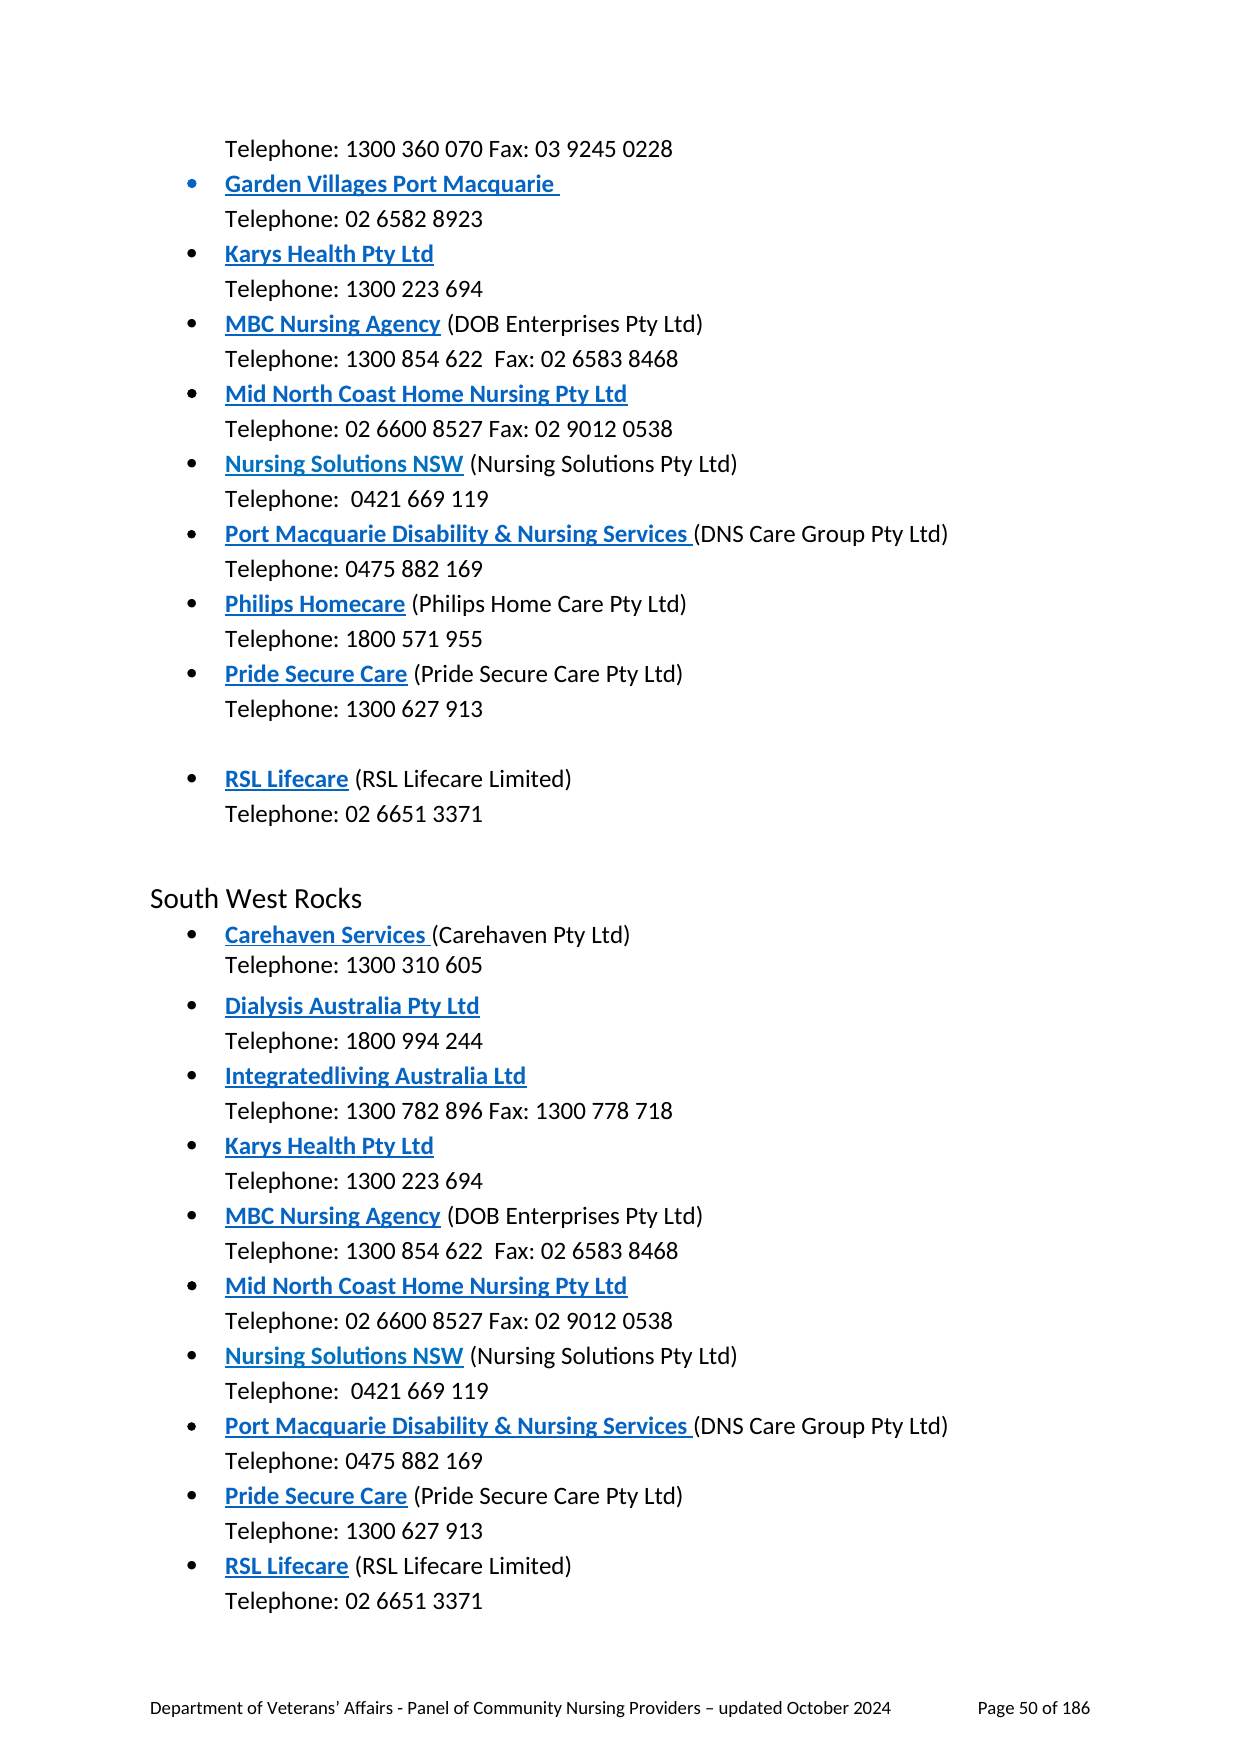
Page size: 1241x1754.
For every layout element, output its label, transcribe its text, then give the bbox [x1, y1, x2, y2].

list Karys Health Pty Ltd [187, 1130, 1090, 1161]
text Telephone: 0475 882 169 [225, 553, 1090, 583]
list MBC Nursing Agency (DOB Enterprises Pty Ltd) Telephone: 1300 854 622 Fax: 02 6583 8468 [187, 308, 1090, 373]
text Telephone: 02 6651 3371 [225, 798, 1090, 828]
list Dialysis Australia Pty Ltd Telephone: 1800 994 244 [187, 990, 1090, 1056]
text Telephone: 1300 782 896 Fax: 1300 778 718 [225, 1095, 1090, 1126]
text Telephone: 1300 627 913 [225, 1515, 1090, 1546]
list MBC Nursing Agency (DOB Enterprises Pty Ltd) Telephone: 1300 854 622 Fax: 02 6583 8468 [187, 1200, 1090, 1266]
list Port Macquarie Disability & Nursing Services (DNS Care Group Pty Ltd) [187, 1410, 1090, 1441]
list Mid North Coast Home Nursing Pty Ltd [187, 1270, 1090, 1301]
text Telephone: 0421 669 119 [225, 1375, 1090, 1406]
list (RSL Lifecare Limited) [187, 763, 1090, 793]
text Telephone: 1300 360 070 Fax: 03 9245 0228 [225, 133, 1090, 163]
list Telephone: 1300 223 694 [225, 273, 1090, 303]
text Telephone: 02 6600 8527 Fax: 02 9012 0538 [225, 413, 1090, 443]
list Garden Villages Port Macquarie [187, 168, 1090, 198]
text Telephone: 1300 627 913 [225, 693, 1090, 723]
list Pride Secure Care (Pride Secure Care Pty Ltd) [187, 1480, 1090, 1511]
list Integratedliving Australia Ltd [187, 1060, 1090, 1091]
list Mid North Coast Home Nursing Pty Ltd [187, 378, 1090, 408]
text Telephone: 02 6600 8527 Fax: 02 9012 0538 [225, 1305, 1090, 1336]
list Telephone: 1300 223 694 [225, 1165, 1090, 1196]
list Nursing Solutions NSW (Nursing Solutions Pty Ltd) [187, 448, 1090, 478]
list Pride Secure Care (Pride Secure Care Pty Ltd) [187, 658, 1090, 688]
subtitle South West Rocks [150, 880, 1090, 916]
list Nursing Solutions NSW (Nursing Solutions Pty Ltd) [187, 1340, 1090, 1371]
text Telephone: 02 6651 3371 [225, 1585, 1090, 1616]
list Karys Health Pty Ltd [187, 238, 1090, 268]
list (RSL Lifecare Limited) [187, 1550, 1090, 1581]
text Telephone: 02 6582 8923 [225, 203, 1090, 233]
text Telephone: 0421 669 119 [225, 483, 1090, 513]
text Telephone: 0475 882 169 [225, 1445, 1090, 1476]
list Carehaven Services (Carehaven Pty Ltd) Telephone: 1300 310 605 [187, 919, 1090, 980]
list Port Macquarie Disability & Nursing Services (DNS Care Group Pty Ltd) [187, 518, 1090, 548]
text Telephone: 1800 571 955 [225, 623, 1090, 653]
list Philips Homecare (Philips Home Care Pty Ltd) [187, 588, 1090, 618]
